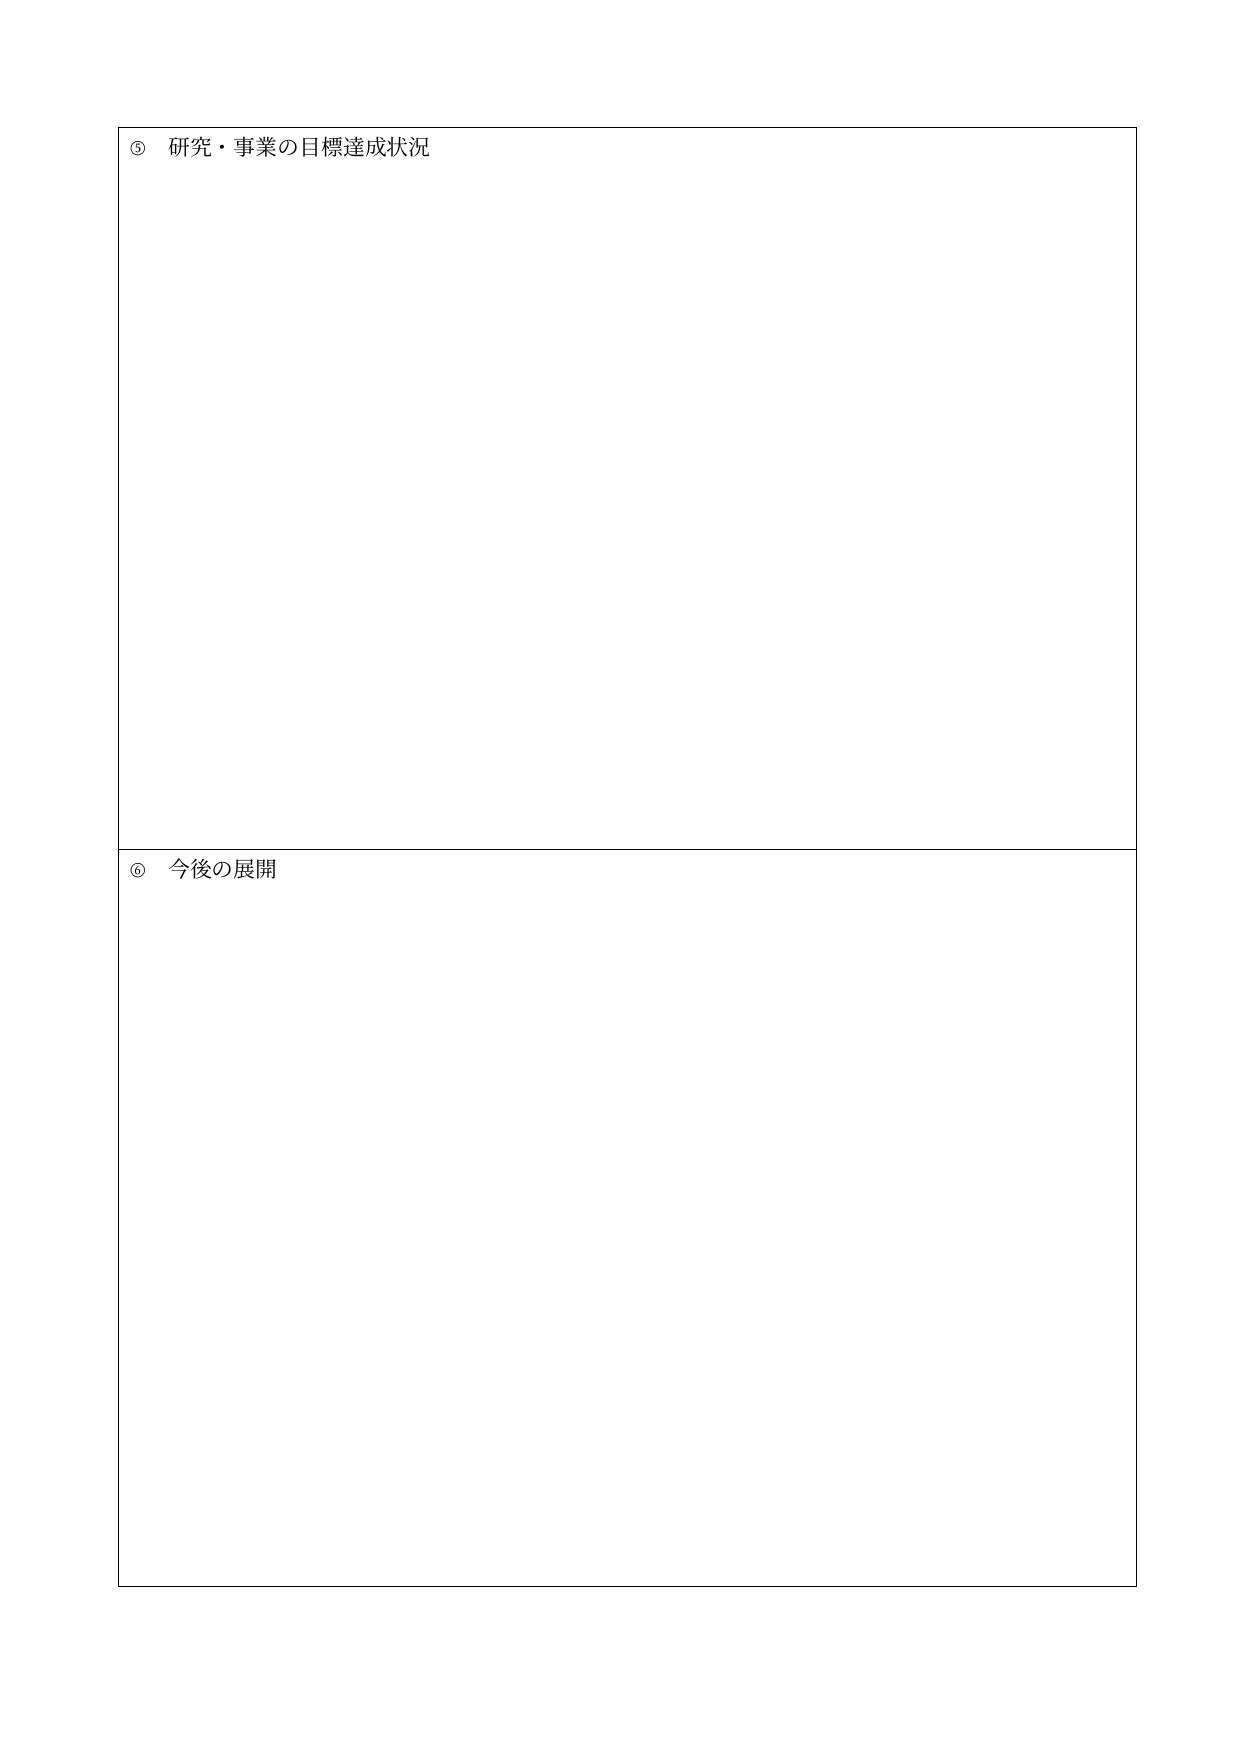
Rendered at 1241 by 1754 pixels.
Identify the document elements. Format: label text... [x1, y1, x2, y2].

table_cell ⑥ 今後の展開 [119, 850, 1136, 1586]
table_header ⑤ 研究・事業の目標達成状況 [119, 128, 1136, 849]
